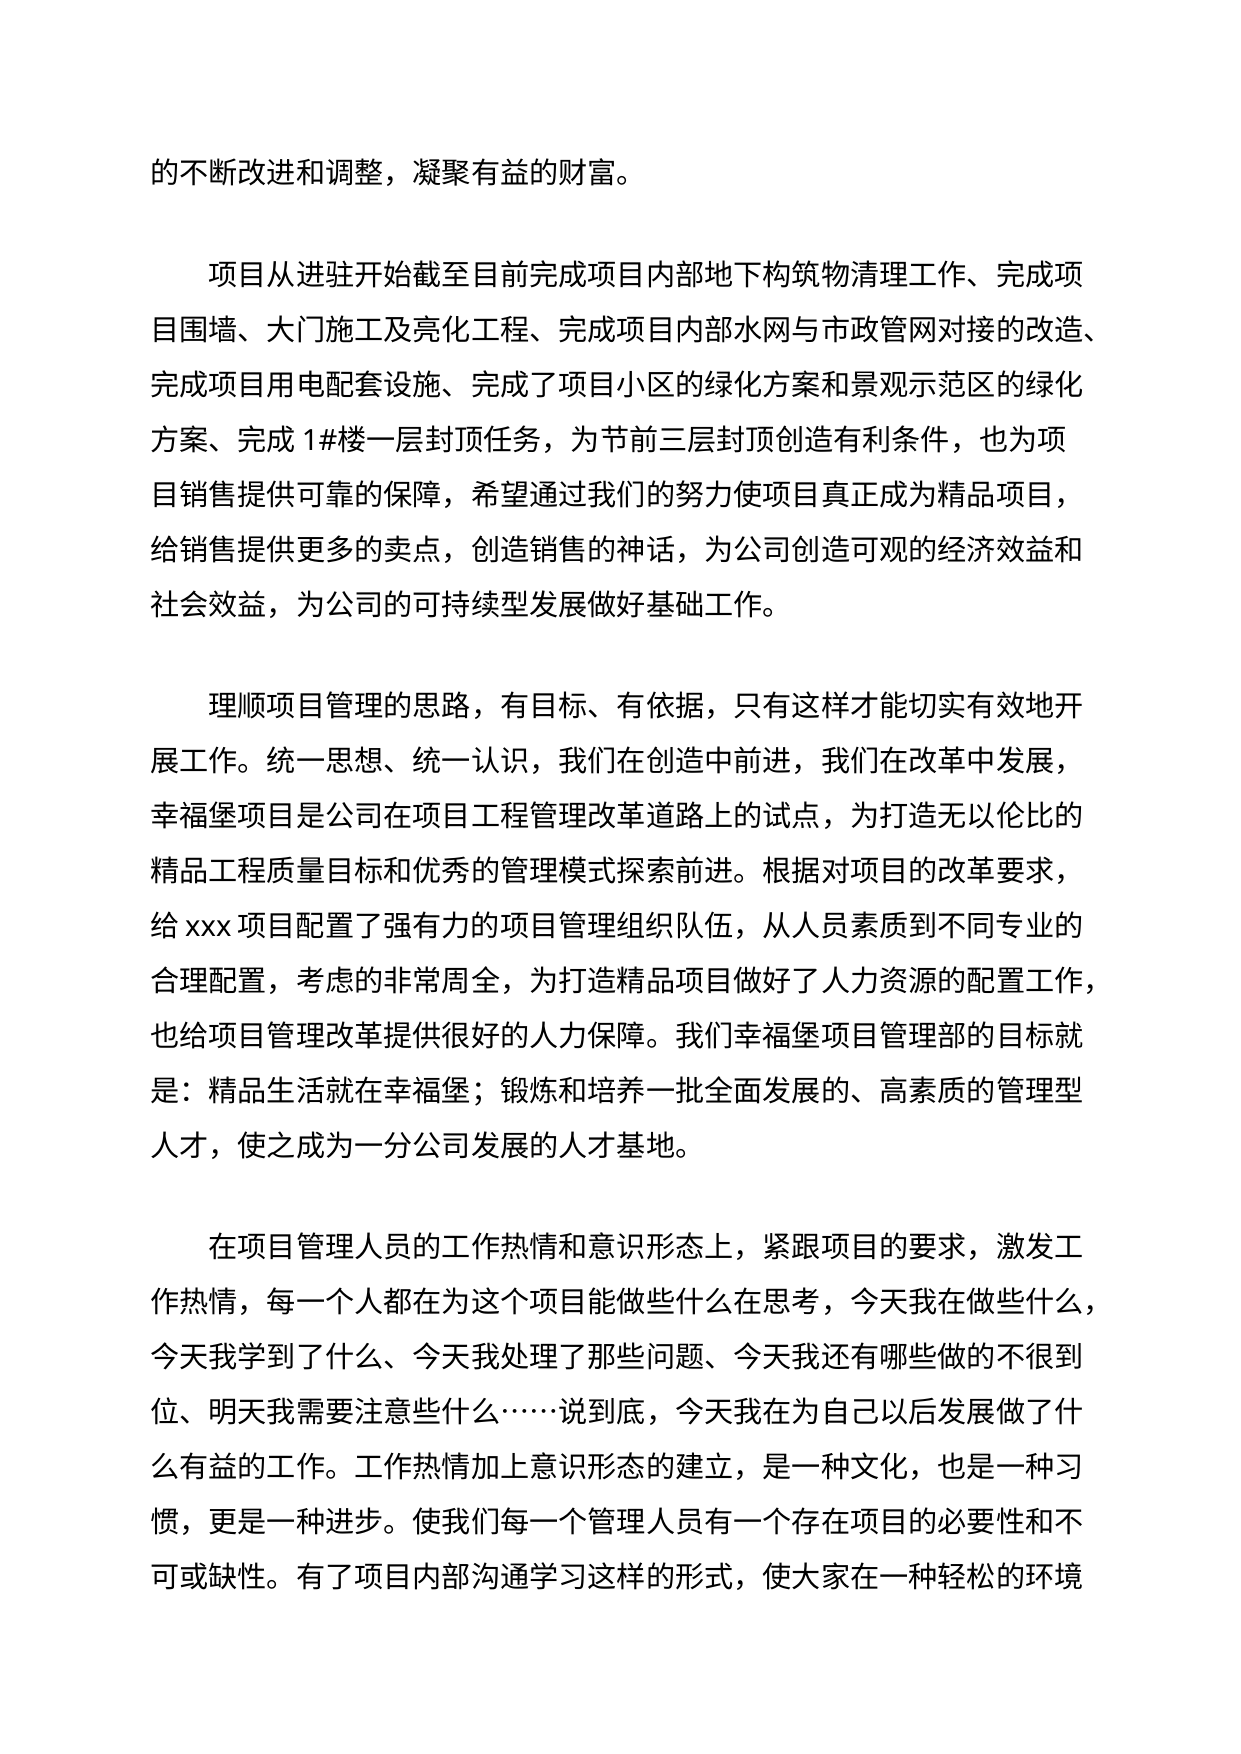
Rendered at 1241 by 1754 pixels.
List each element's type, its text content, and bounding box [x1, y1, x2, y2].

text 项目从进驻开始截至目前完成项目内部地下构筑物清理工作、完成项目围墙、大门施工及亮化工程、完成项目内部水网与市政管网对接的改造、完成项目用电配套设施、完成了项目小区的绿化方案和景观示范区的绿化方案、完成1#楼一层封顶任务，为节前三层封顶创造有利条件，也为项目销售提供可靠的保障，希望通过我们的努力使项目真正成为精品项目，给销售提供更多的卖点，创造销售的神话，为公司创造可观的经济效益和社会效益，为公司的可持续型发展做好基础工作。 [150, 252, 1090, 623]
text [150, 1224, 1090, 1596]
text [150, 150, 1090, 192]
text 理顺项目管理的思路，有目标、有依据，只有这样才能切实有效地开展工作。统一思想、统一认识，我们在创造中前进，我们在改革中发展，幸福堡项目是公司在项目工程管理改革道路上的试点，为打造无以伦比的精品工程质量目标和优秀的管理模式探索前进。根据对项目的改革要求，给xxx项目配置了强有力的项目管理组织队伍，从人员素质到不同专业的合理配置，考虑的非常周全，为打造精品项目做好了人力资源的配置工作，也给项目管理改革提供很好的人力保障。我们幸福堡项目管理部的目标就是：精品生活就在幸福堡；锻炼和培养一批全面发展的、高素质的管理型人才，使之成为一分公司发展的人才基地。 [150, 683, 1090, 1164]
